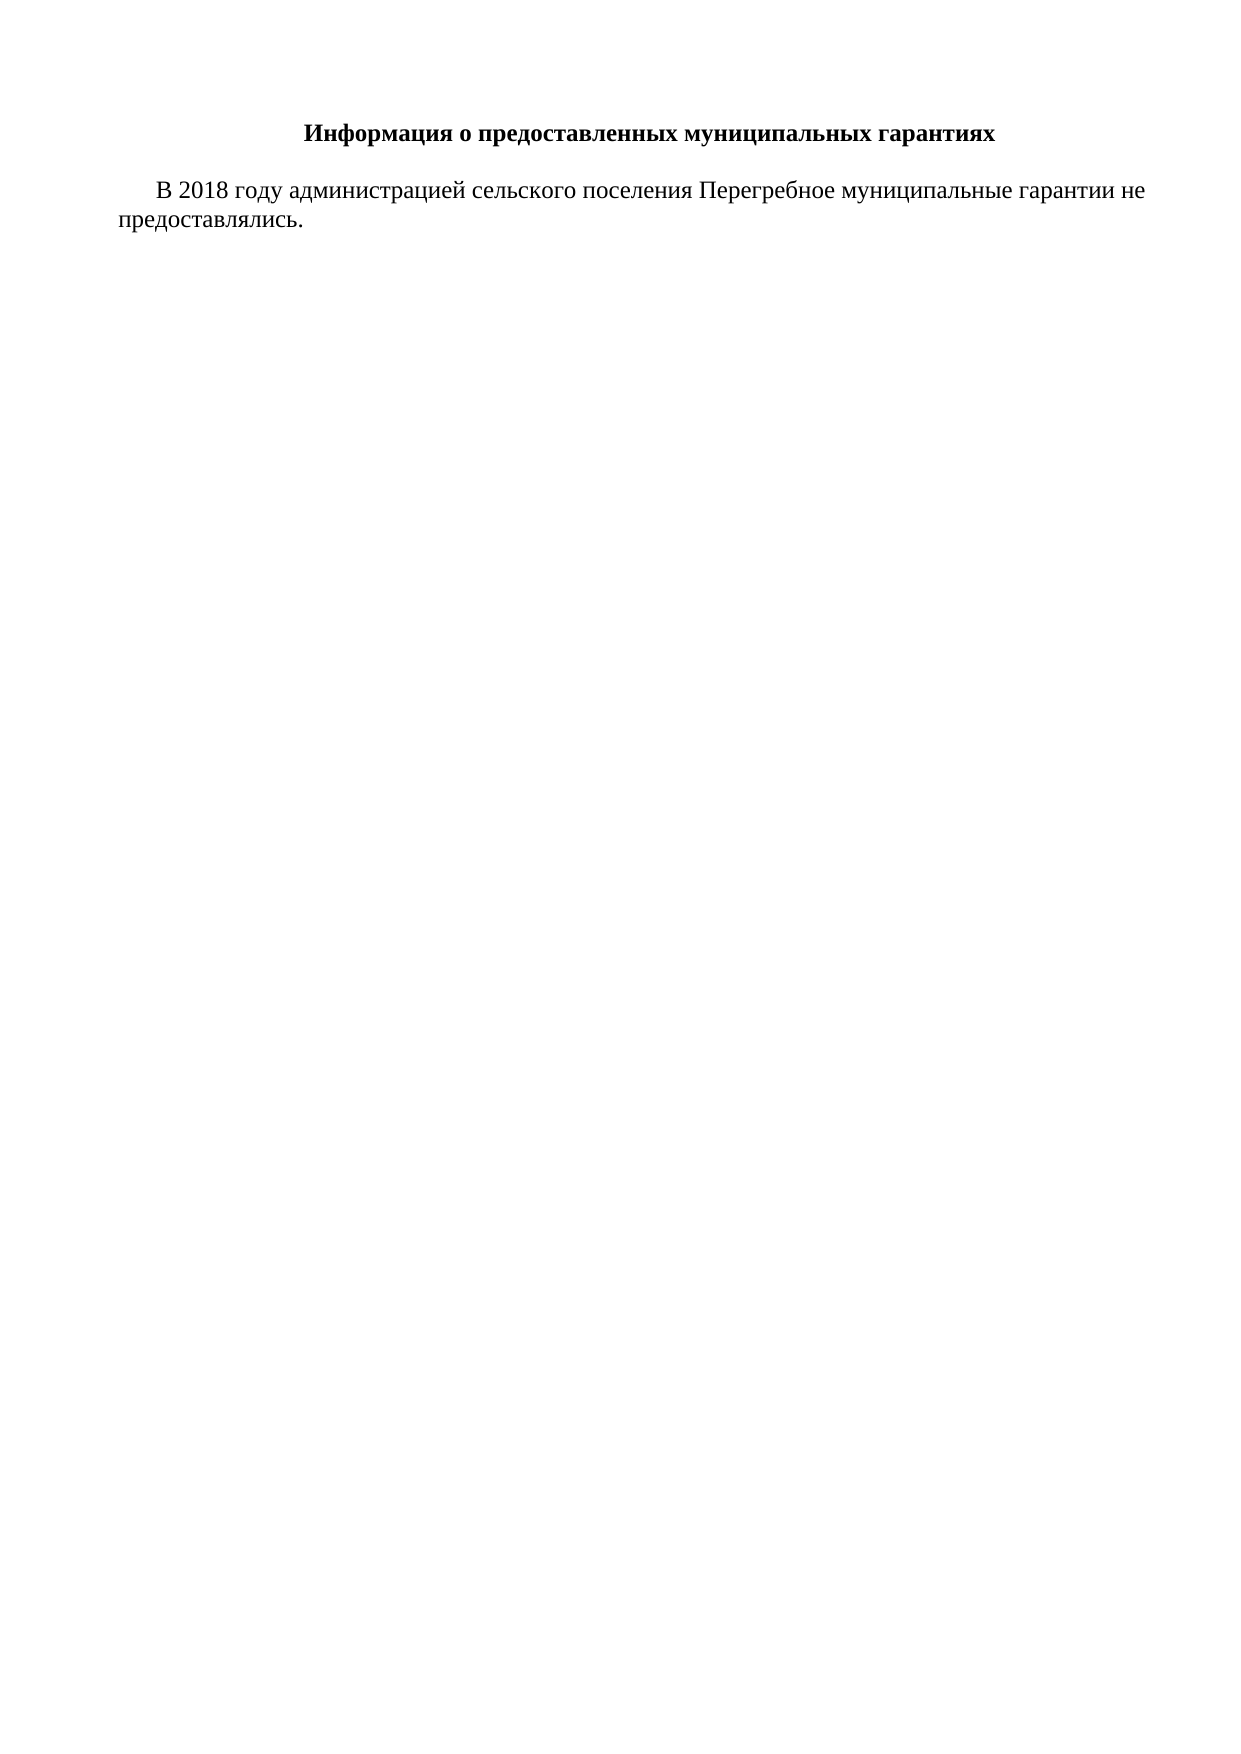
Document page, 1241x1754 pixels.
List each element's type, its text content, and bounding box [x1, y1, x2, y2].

text В 2018 году администрацией сельского поселения Перегребное муниципальные гарантии не предоставлялись. [118, 176, 1181, 233]
text Информация о предоставленных муниципальных гарантиях [118, 118, 1181, 147]
